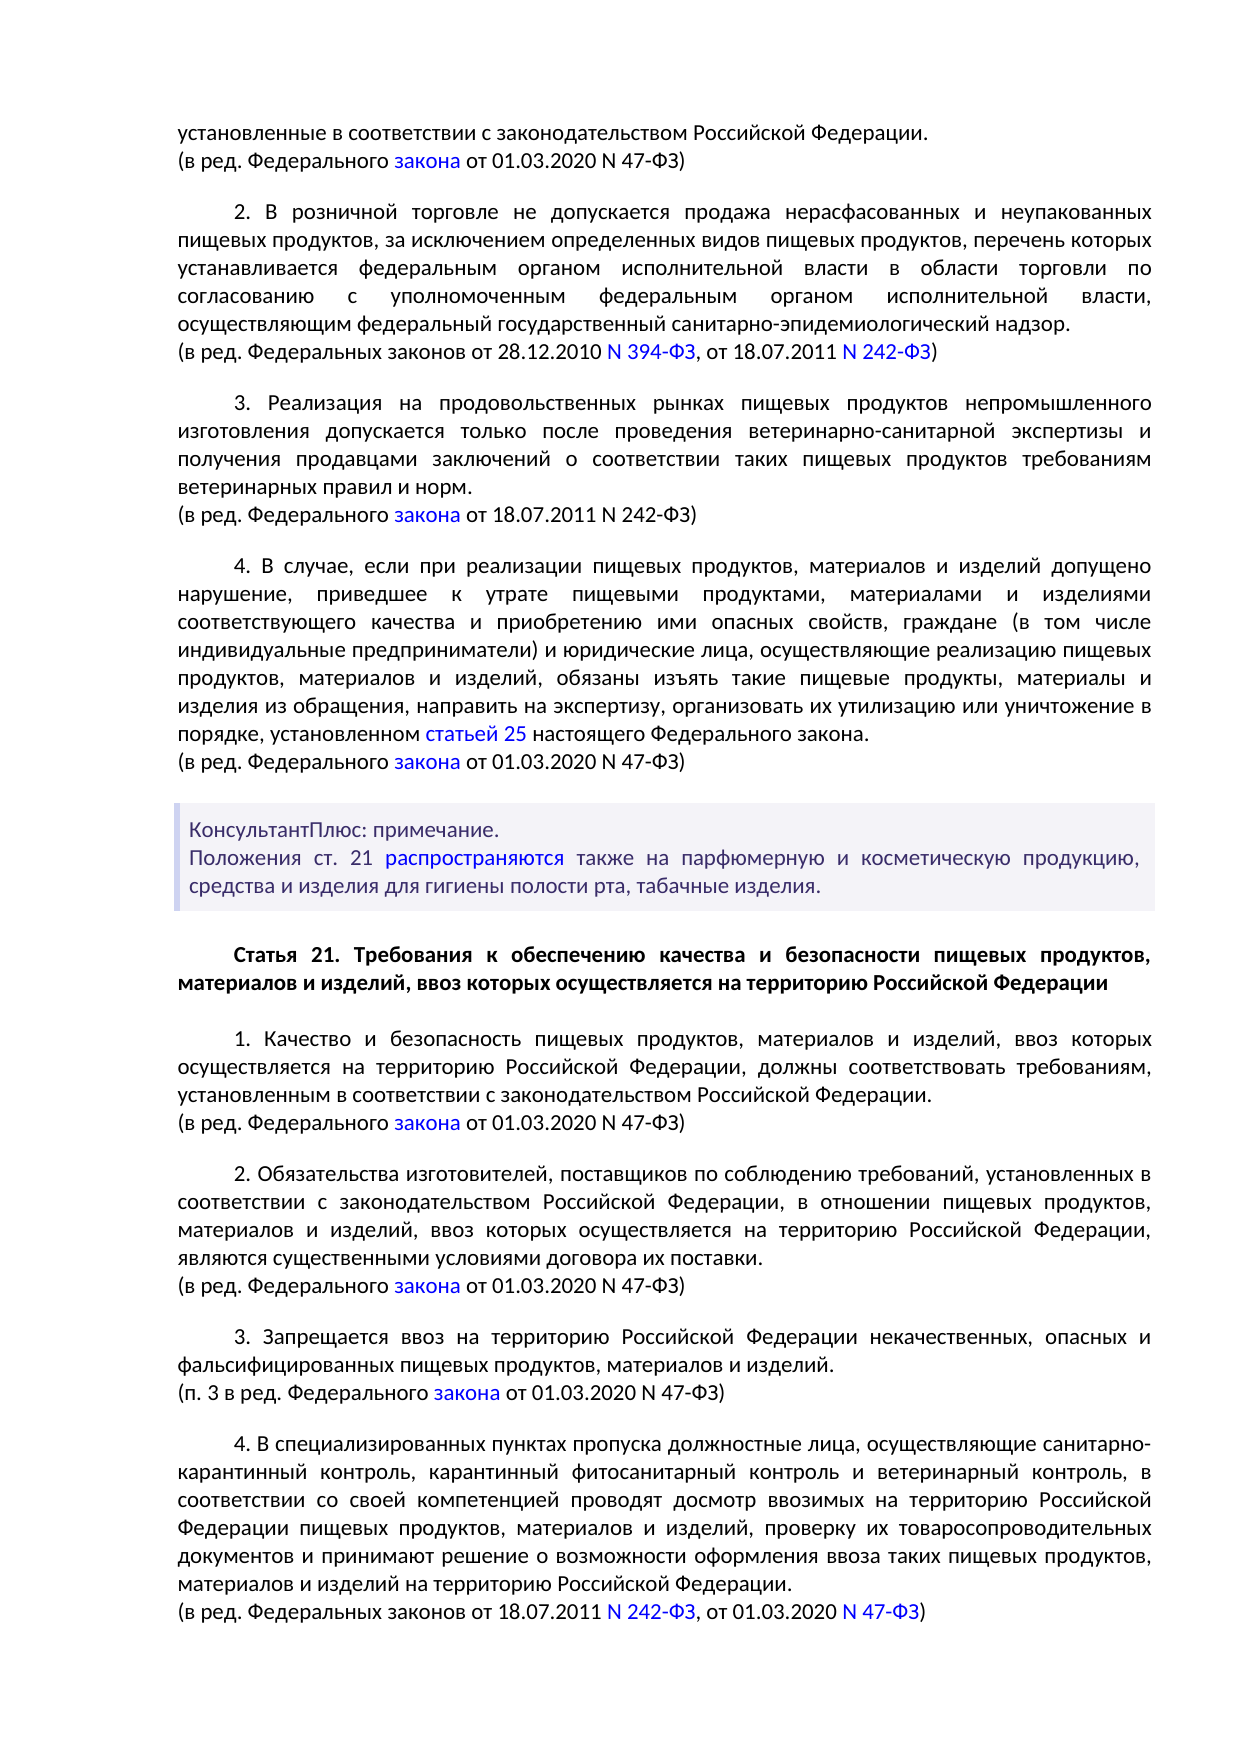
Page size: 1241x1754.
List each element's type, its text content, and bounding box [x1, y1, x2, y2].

text (в ред. Федерального закона от 01.03.2020 N 47-ФЗ) [177, 747, 1152, 775]
text (в ред. Федеральных законов от 28.12.2010 N 394-ФЗ, от 18.07.2011 N 242-ФЗ) [177, 337, 1152, 365]
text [177, 118, 1152, 146]
text 1. Качество и безопасность пищевых продуктов, материалов и изделий, ввоз которых осуществляется на территорию Российской Федерации, должны соответствовать требованиям, установленным в соответствии с законодательством Российской Федерации. [177, 1024, 1152, 1108]
text (в ред. Федеральных законов от 18.07.2011 N 242-ФЗ, от 01.03.2020 N 47-ФЗ) [177, 1597, 1152, 1625]
text 3. Запрещается ввоз на территорию Российской Федерации некачественных, опасных и фальсифицированных пищевых продуктов, материалов и изделий. [177, 1322, 1152, 1378]
text 3. Реализация на продовольственных рынках пищевых продуктов непромышленного изготовления допускается только после проведения ветеринарно-санитарной экспертизы и получения продавцами заключений о соответствии таких пищевых продуктов требованиям ветеринарных правил и норм. [177, 388, 1152, 500]
text (в ред. Федерального закона от 01.03.2020 N 47-ФЗ) [177, 1108, 1152, 1136]
text 4. В случае, если при реализации пищевых продуктов, материалов и изделий допущено нарушение, приведшее к утрате пищевыми продуктами, материалами и изделиями соответствующего качества и приобретению ими опасных свойств, граждане (в том числе индивидуальные предприниматели) и юридические лица, осуществляющие реализацию пищевых продуктов, материалов и изделий, обязаны изъять такие пищевые продукты, материалы и изделия из обращения, направить на экспертизу, организовать их утилизацию или уничтожение в порядке, установленном статьей 25 настоящего Федерального закона. [177, 551, 1152, 747]
title Статья 21. Требования к обеспечению качества и безопасности пищевых продуктов, материалов и изделий, ввоз которых осуществляется на территорию Российской Федерации [177, 940, 1152, 996]
text (в ред. Федерального закона от 01.03.2020 N 47-ФЗ) [177, 146, 1152, 174]
text 2. В розничной торговле не допускается продажа нерасфасованных и неупакованных пищевых продуктов, за исключением определенных видов пищевых продуктов, перечень которых устанавливается федеральным органом исполнительной власти в области торговли по согласованию с уполномоченным федеральным органом исполнительной власти, осуществляющим федеральный государственный санитарно-эпидемиологический надзор. [177, 197, 1152, 337]
table_header КонсультантПлюс: примечание. Положения ст. 21 распространяются также на парфюмерную и косметическую продукцию, средства и изделия для гигиены полости рта, табачные изделия. [180, 803, 1149, 911]
text (в ред. Федерального закона от 18.07.2011 N 242-ФЗ) [177, 500, 1152, 528]
text (в ред. Федерального закона от 01.03.2020 N 47-ФЗ) [177, 1271, 1152, 1299]
text 4. В специализированных пунктах пропуска должностные лица, осуществляющие санитарно-карантинный контроль, карантинный фитосанитарный контроль и ветеринарный контроль, в соответствии со своей компетенцией проводят досмотр ввозимых на территорию Российской Федерации пищевых продуктов, материалов и изделий, проверку их товаросопроводительных документов и принимают решение о возможности оформления ввоза таких пищевых продуктов, материалов и изделий на территорию Российской Федерации. [177, 1429, 1152, 1597]
text 2. Обязательства изготовителей, поставщиков по соблюдению требований, установленных в соответствии с законодательством Российской Федерации, в отношении пищевых продуктов, материалов и изделий, ввоз которых осуществляется на территорию Российской Федерации, являются существенными условиями договора их поставки. [177, 1159, 1152, 1271]
text (п. 3 в ред. Федерального закона от 01.03.2020 N 47-ФЗ) [177, 1378, 1152, 1406]
